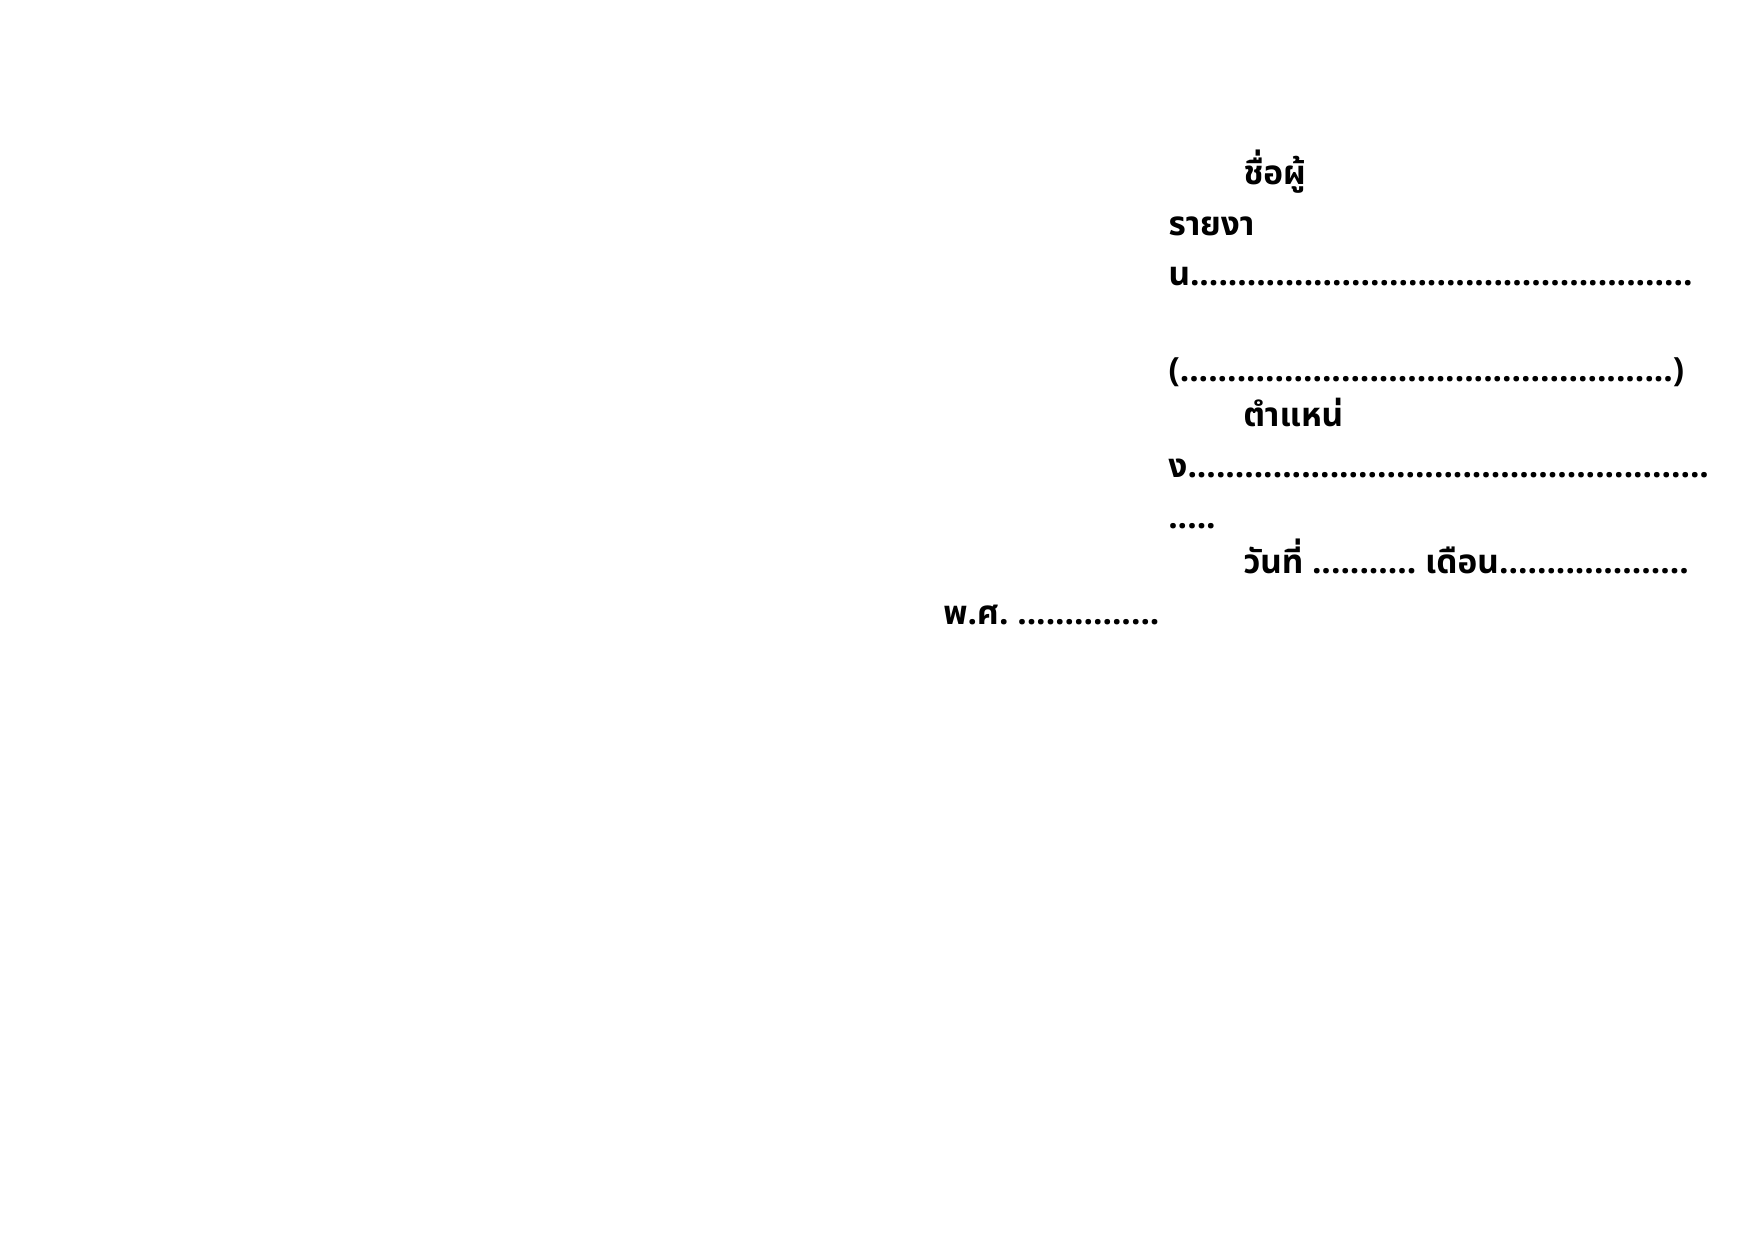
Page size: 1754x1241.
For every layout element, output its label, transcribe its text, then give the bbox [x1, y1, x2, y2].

text (....................................................) [1168, 301, 1712, 391]
text ชื่อผู้รายงาน..............….................................... [1168, 149, 1712, 301]
text ตำแหน่ง............................................................ [1168, 391, 1712, 538]
text วันที่ ........... เดือน.................... พ.ศ. ............... [943, 538, 1712, 639]
